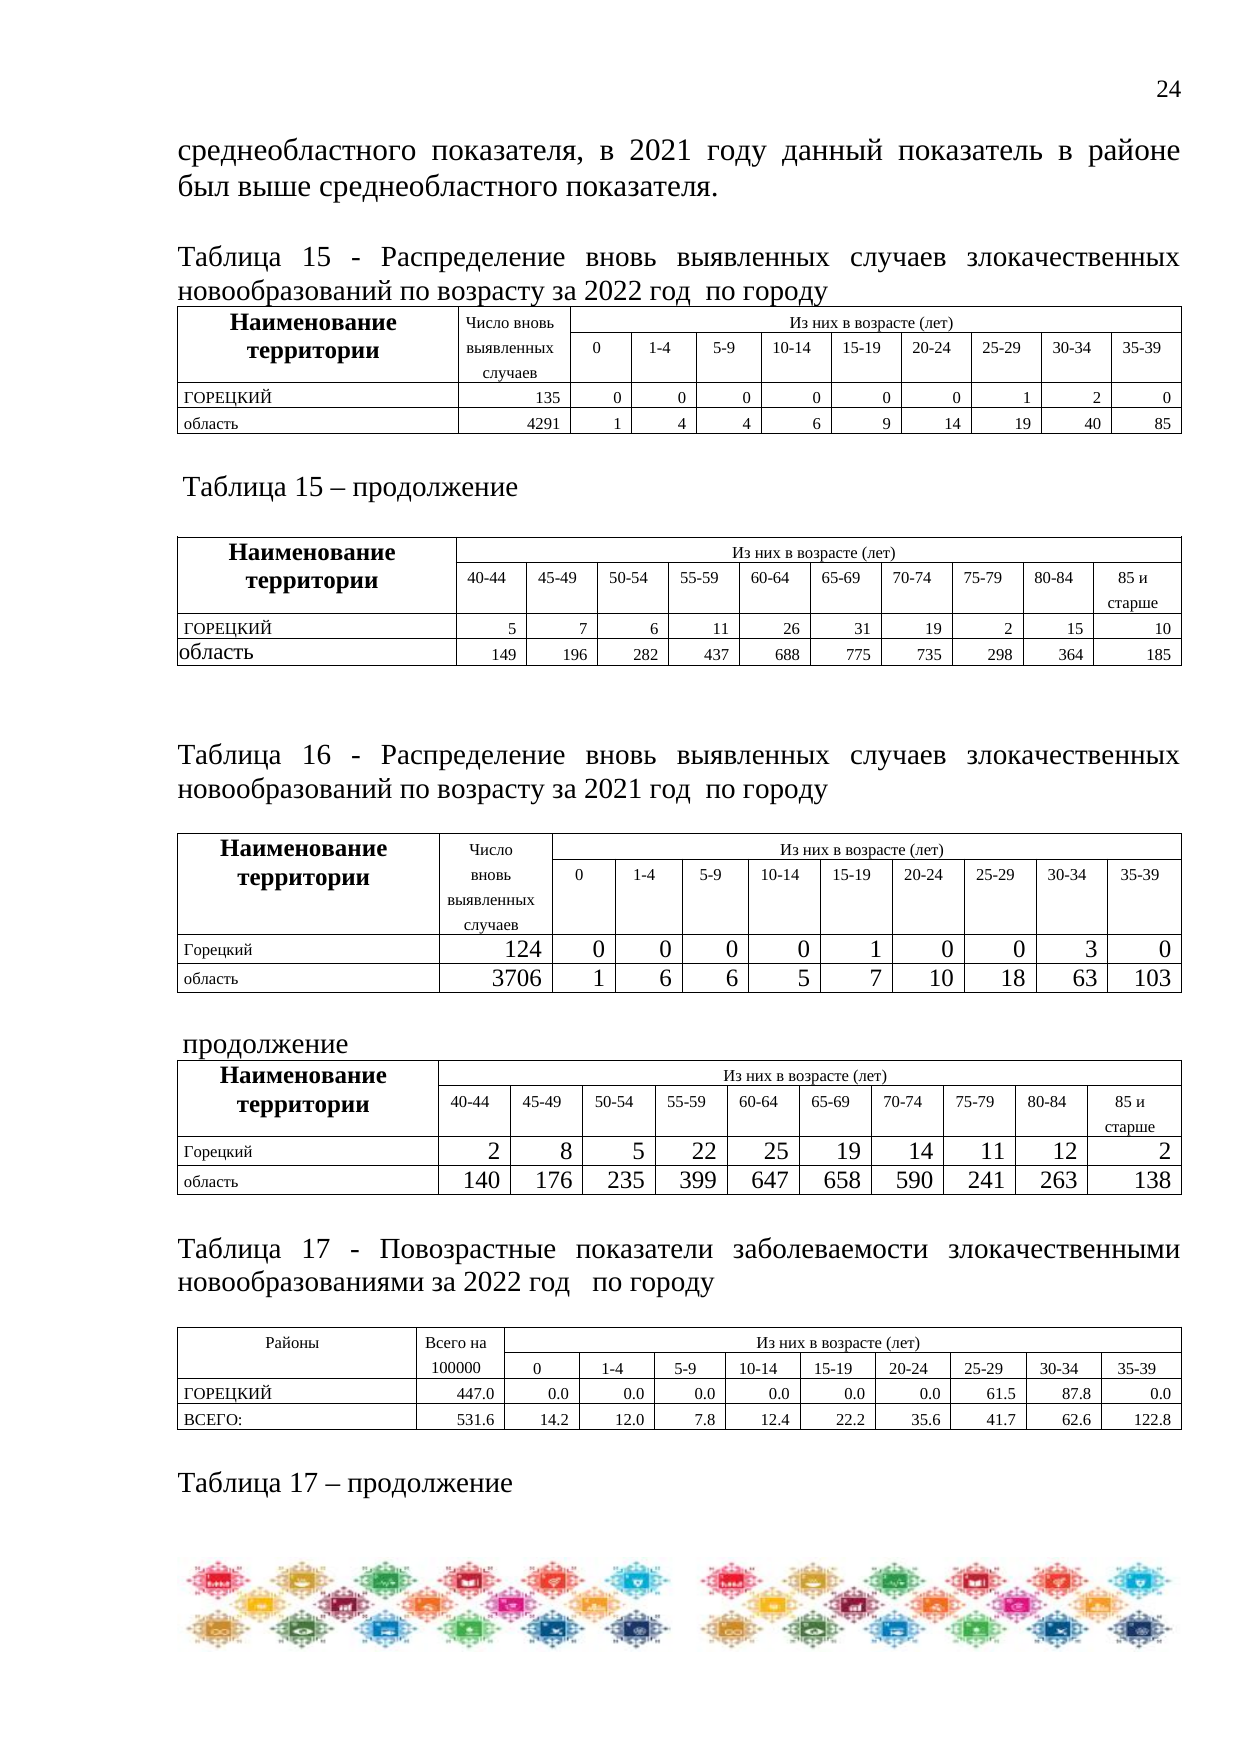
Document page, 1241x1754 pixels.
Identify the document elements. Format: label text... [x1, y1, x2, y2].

table_cell 11 [669, 614, 739, 638]
table_cell 10 [1094, 614, 1181, 638]
table_cell 20-24 [893, 860, 964, 933]
table_cell 5-9 [655, 1353, 725, 1378]
table_cell 14 [902, 408, 971, 433]
table_cell 0 [571, 383, 631, 407]
table_header Из них в возрасте (лет) [553, 834, 1181, 858]
table_cell 65-69 [811, 563, 881, 612]
table_cell 590 [872, 1166, 943, 1194]
table_cell 60-64 [740, 563, 810, 612]
table_cell 0 [505, 1353, 579, 1378]
table_cell Горецкий [178, 1137, 438, 1165]
table_cell 20-24 [902, 333, 971, 382]
table_cell 35-39 [1102, 1353, 1181, 1378]
table_cell 19 [800, 1137, 871, 1165]
table_cell 40-44 [439, 1086, 510, 1136]
table_cell 10-14 [749, 860, 820, 933]
table_cell 235 [583, 1166, 655, 1194]
table_cell 0 [553, 935, 615, 963]
table_cell 1 [553, 964, 615, 992]
text Таблица 17 - Повозрастные показатели заболеваемости злокачественными новообразованиями за 2022 год по городу [177, 1231, 1181, 1298]
table_cell 135 [459, 383, 570, 407]
table_cell 7 [527, 614, 597, 638]
table_cell 5 [583, 1137, 655, 1165]
table_cell 6 [598, 614, 668, 638]
table_header Из них в возрасте (лет) [457, 538, 1181, 562]
table_cell 30-34 [1037, 860, 1107, 933]
table_cell 18 [965, 964, 1036, 992]
text продолжение [182, 1026, 1181, 1060]
table_cell 12 [1016, 1137, 1087, 1165]
table_cell 6 [762, 408, 831, 433]
table_cell 447.0 [417, 1379, 504, 1403]
table_cell 20-24 [876, 1353, 950, 1378]
table_cell 4 [632, 408, 696, 433]
table_cell 0 [749, 935, 820, 963]
table_cell 15-19 [832, 333, 901, 382]
table_cell 25-29 [951, 1353, 1026, 1378]
table_cell 0 [616, 935, 682, 963]
table_cell 10-14 [762, 333, 831, 382]
table_cell 775 [811, 639, 881, 665]
table_cell 15-19 [801, 1353, 875, 1378]
table_cell 1 [571, 408, 631, 433]
table_header Наименование территории [178, 538, 456, 612]
table_cell 176 [511, 1166, 582, 1194]
table_cell 22 [656, 1137, 727, 1165]
table_cell 263 [1016, 1166, 1087, 1194]
table_cell 80-84 [1016, 1086, 1087, 1136]
table_cell ГОРЕЦКИЙ [178, 614, 456, 638]
table_cell область [178, 639, 456, 665]
table_cell 80-84 [1024, 563, 1093, 612]
table_cell 149 [457, 639, 526, 665]
table_cell 45-49 [511, 1086, 582, 1136]
table_cell 55-59 [669, 563, 739, 612]
table_cell 364 [1024, 639, 1093, 665]
table_cell 4 [697, 408, 761, 433]
table_cell 1 [821, 935, 892, 963]
table_cell 0 [1112, 383, 1181, 407]
text Таблица 17 – продолжение [177, 1465, 1181, 1499]
table_cell 3 [1037, 935, 1107, 963]
table_cell 35.6 [876, 1404, 950, 1429]
table_header Из них в возрасте (лет) [571, 307, 1181, 332]
table_cell 138 [1088, 1166, 1181, 1194]
table_cell 2 [953, 614, 1023, 638]
table_cell область [178, 408, 458, 433]
table_cell 531.6 [417, 1404, 504, 1429]
table_cell 122.8 [1102, 1404, 1181, 1429]
table_cell 4291 [459, 408, 570, 433]
table_header Число вновь выявленных случаев [459, 307, 570, 382]
table_cell 437 [669, 639, 739, 665]
table_cell 85 [1112, 408, 1181, 433]
table_header Наименование территории [178, 307, 458, 382]
table_cell 0 [1108, 935, 1181, 963]
table_cell 5 [457, 614, 526, 638]
table_cell 40-44 [457, 563, 526, 612]
table_header Районы [178, 1328, 416, 1378]
table_cell ГОРЕЦКИЙ [178, 1379, 416, 1403]
table_header Число вновь выявленных случаев [440, 834, 552, 933]
table_cell 30-34 [1042, 333, 1111, 382]
table_cell 14 [872, 1137, 943, 1165]
table_cell 196 [527, 639, 597, 665]
table_cell 35-39 [1108, 860, 1181, 933]
table_header Всего на 100000 [417, 1328, 504, 1378]
table_cell 0 [697, 383, 761, 407]
table_cell 50-54 [583, 1086, 655, 1136]
table_cell 75-79 [953, 563, 1023, 612]
table_cell 6 [616, 964, 682, 992]
table_cell 658 [800, 1166, 871, 1194]
text Таблица 15 - Распределение вновь выявленных случаев злокачественных новообразований по возрасту за 2022 год по городу [177, 239, 1181, 306]
table_cell 75-79 [944, 1086, 1015, 1136]
table_cell 19 [972, 408, 1041, 433]
table_cell 85 и старше [1094, 563, 1181, 612]
table_cell 12.0 [580, 1404, 654, 1429]
table_cell 0 [683, 935, 748, 963]
table_cell 14.2 [505, 1404, 579, 1429]
table_cell 45-49 [527, 563, 597, 612]
table_cell 103 [1108, 964, 1181, 992]
table_cell 688 [740, 639, 810, 665]
table_cell 0.0 [1102, 1379, 1181, 1403]
table_cell 0 [965, 935, 1036, 963]
table_cell 140 [439, 1166, 510, 1194]
table_cell 185 [1094, 639, 1181, 665]
table_cell 50-54 [598, 563, 668, 612]
table_cell 63 [1037, 964, 1107, 992]
table_cell 124 [440, 935, 552, 963]
table_cell 2 [1042, 383, 1111, 407]
table_header Из них в возрасте (лет) [505, 1328, 1181, 1352]
table_cell 6 [683, 964, 748, 992]
table_cell 2 [439, 1137, 510, 1165]
table_cell область [178, 1166, 438, 1194]
table_cell 70-74 [882, 563, 952, 612]
table_cell 0 [571, 333, 631, 382]
table_cell 8 [511, 1137, 582, 1165]
table_cell 41.7 [951, 1404, 1026, 1429]
table_cell 22.2 [801, 1404, 875, 1429]
text Таблица 16 - Распределение вновь выявленных случаев злокачественных новообразований по возрасту за 2021 год по городу [177, 737, 1181, 804]
table_cell 15-19 [821, 860, 892, 933]
table_cell 62.6 [1027, 1404, 1101, 1429]
table_cell 61.5 [951, 1379, 1026, 1403]
table_cell 5-9 [697, 333, 761, 382]
table_cell 7.8 [655, 1404, 725, 1429]
table_cell 10-14 [726, 1353, 800, 1378]
table_cell 399 [656, 1166, 727, 1194]
table_cell 5-9 [683, 860, 748, 933]
table_cell 3706 [440, 964, 552, 992]
table_cell 647 [728, 1166, 799, 1194]
table_cell 10 [893, 964, 964, 992]
table_cell 65-69 [800, 1086, 871, 1136]
table_cell 2 [1088, 1137, 1181, 1165]
table_cell 0.0 [580, 1379, 654, 1403]
table_header Наименование территории [178, 1061, 438, 1136]
table_cell 85 и старше [1088, 1086, 1181, 1136]
table_cell 0 [632, 383, 696, 407]
table_cell область [178, 964, 439, 992]
table_cell 0.0 [726, 1379, 800, 1403]
table_cell 282 [598, 639, 668, 665]
table_cell ГОРЕЦКИЙ [178, 383, 458, 407]
table_cell 0 [893, 935, 964, 963]
table_cell 40 [1042, 408, 1111, 433]
table_cell 1 [972, 383, 1041, 407]
table_cell 5 [749, 964, 820, 992]
table_cell 35-39 [1112, 333, 1181, 382]
table_cell 1-4 [616, 860, 682, 933]
table_cell 25-29 [972, 333, 1041, 382]
table_cell 15 [1024, 614, 1093, 638]
table_cell 25-29 [965, 860, 1036, 933]
table_cell 1-4 [580, 1353, 654, 1378]
table_cell 25 [728, 1137, 799, 1165]
table_cell 0.0 [876, 1379, 950, 1403]
table_cell 0 [832, 383, 901, 407]
table_header Наименование территории [178, 834, 439, 933]
table_cell 1-4 [632, 333, 696, 382]
table_cell 0.0 [655, 1379, 725, 1403]
table_cell 12.4 [726, 1404, 800, 1429]
table_cell 11 [944, 1137, 1015, 1165]
text Таблица 15 – продолжение [182, 469, 1181, 503]
table_cell Горецкий [178, 935, 439, 963]
table_cell 30-34 [1027, 1353, 1101, 1378]
table_cell 31 [811, 614, 881, 638]
picture [177, 1557, 1182, 1652]
table_cell 298 [953, 639, 1023, 665]
table_cell ВСЕГО: [178, 1404, 416, 1429]
table_cell 0 [902, 383, 971, 407]
table_cell 87.8 [1027, 1379, 1101, 1403]
table_cell 0.0 [505, 1379, 579, 1403]
table_cell 0 [762, 383, 831, 407]
table_cell 7 [821, 964, 892, 992]
table_cell 0 [553, 860, 615, 933]
table_cell 0.0 [801, 1379, 875, 1403]
table_cell 9 [832, 408, 901, 433]
table_cell 26 [740, 614, 810, 638]
table_cell 735 [882, 639, 952, 665]
table_cell 55-59 [656, 1086, 727, 1136]
table_cell 241 [944, 1166, 1015, 1194]
table_cell 60-64 [728, 1086, 799, 1136]
table_header Из них в возрасте (лет) [439, 1061, 1181, 1085]
table_cell 70-74 [872, 1086, 943, 1136]
table_cell 19 [882, 614, 952, 638]
